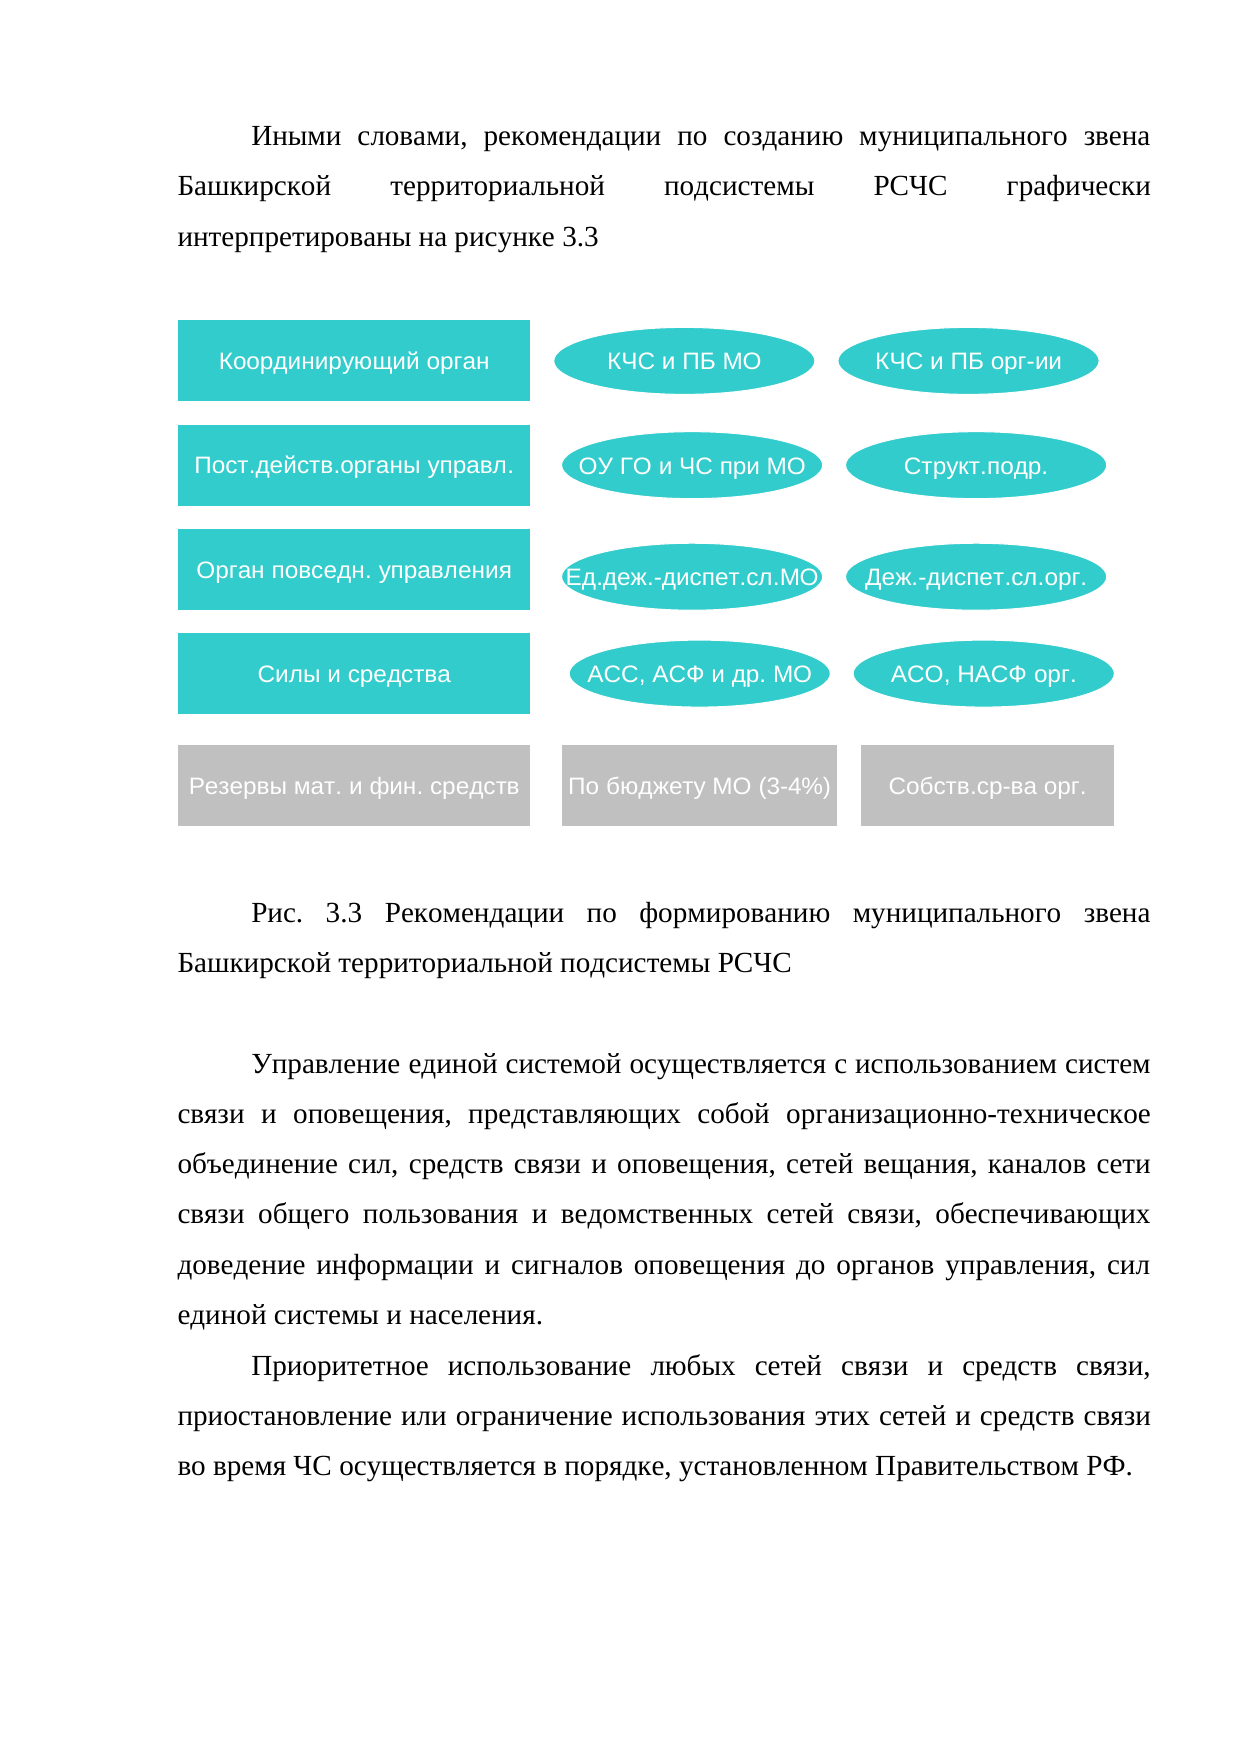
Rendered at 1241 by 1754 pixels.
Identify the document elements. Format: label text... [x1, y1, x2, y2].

text Рис. 3.3 Рекомендации по формированию муниципального звена Башкирской территориальной подсистемы РСЧС [177, 895, 1152, 979]
text Управление единой системой осуществляется с использованием систем связи и оповещения, представляющих собой организационно-техническое объединение сил, средств связи и оповещения, сетей вещания, каналов сети связи общего пользования и ведомственных сетей связи, обеспечивающих доведение информации и сигналов оповещения до органов управления, сил единой системы и населения. [177, 1046, 1152, 1331]
text Иными словами, рекомендации по созданию муниципального звена Башкирской территориальной подсистемы РСЧС графически интерпретированы на рисунке 3.3 [177, 118, 1152, 252]
text Приоритетное использование любых сетей связи и средств связи, приостановление или ограничение использования этих сетей и средств связи во время ЧС осуществляется в порядке, установленном Правительством РФ. [177, 1348, 1152, 1482]
